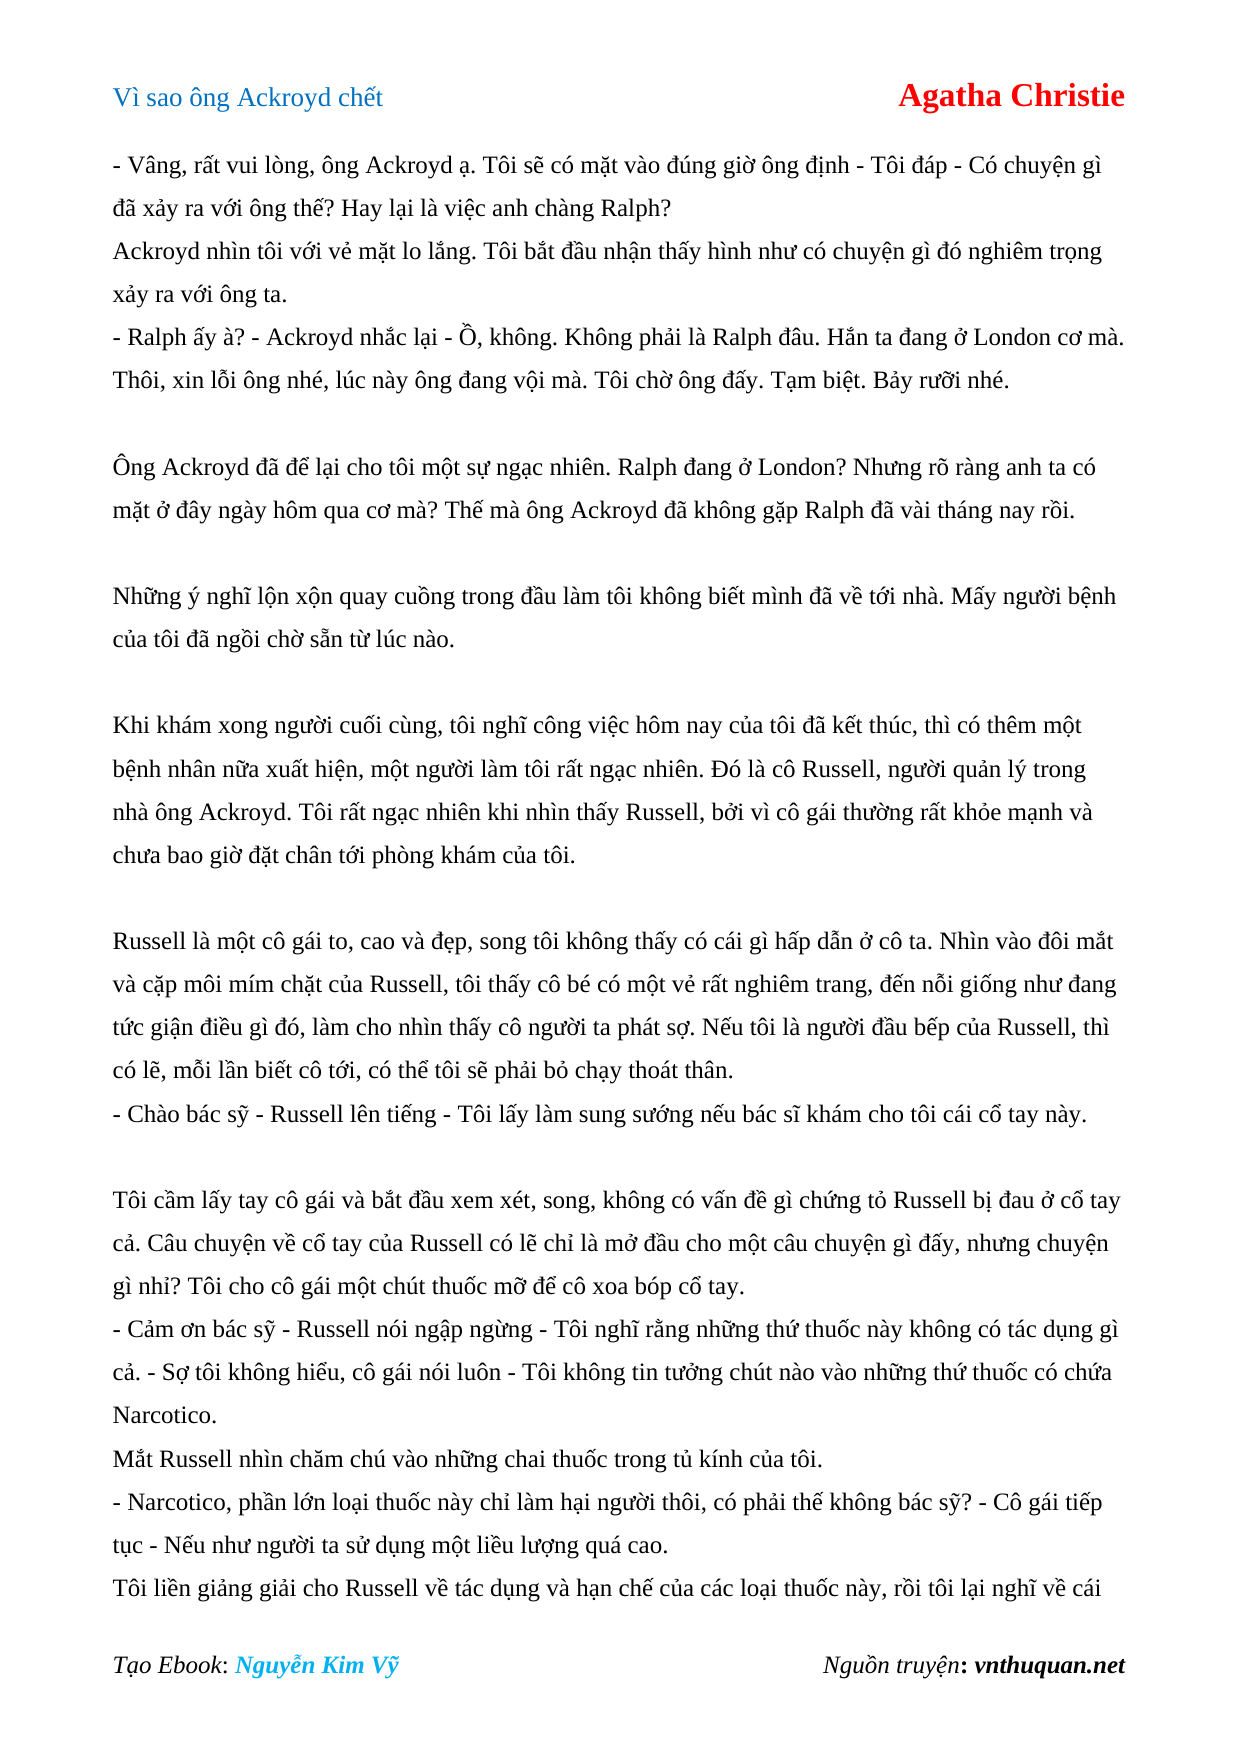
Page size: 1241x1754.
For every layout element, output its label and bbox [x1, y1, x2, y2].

text [112, 150, 1128, 1602]
